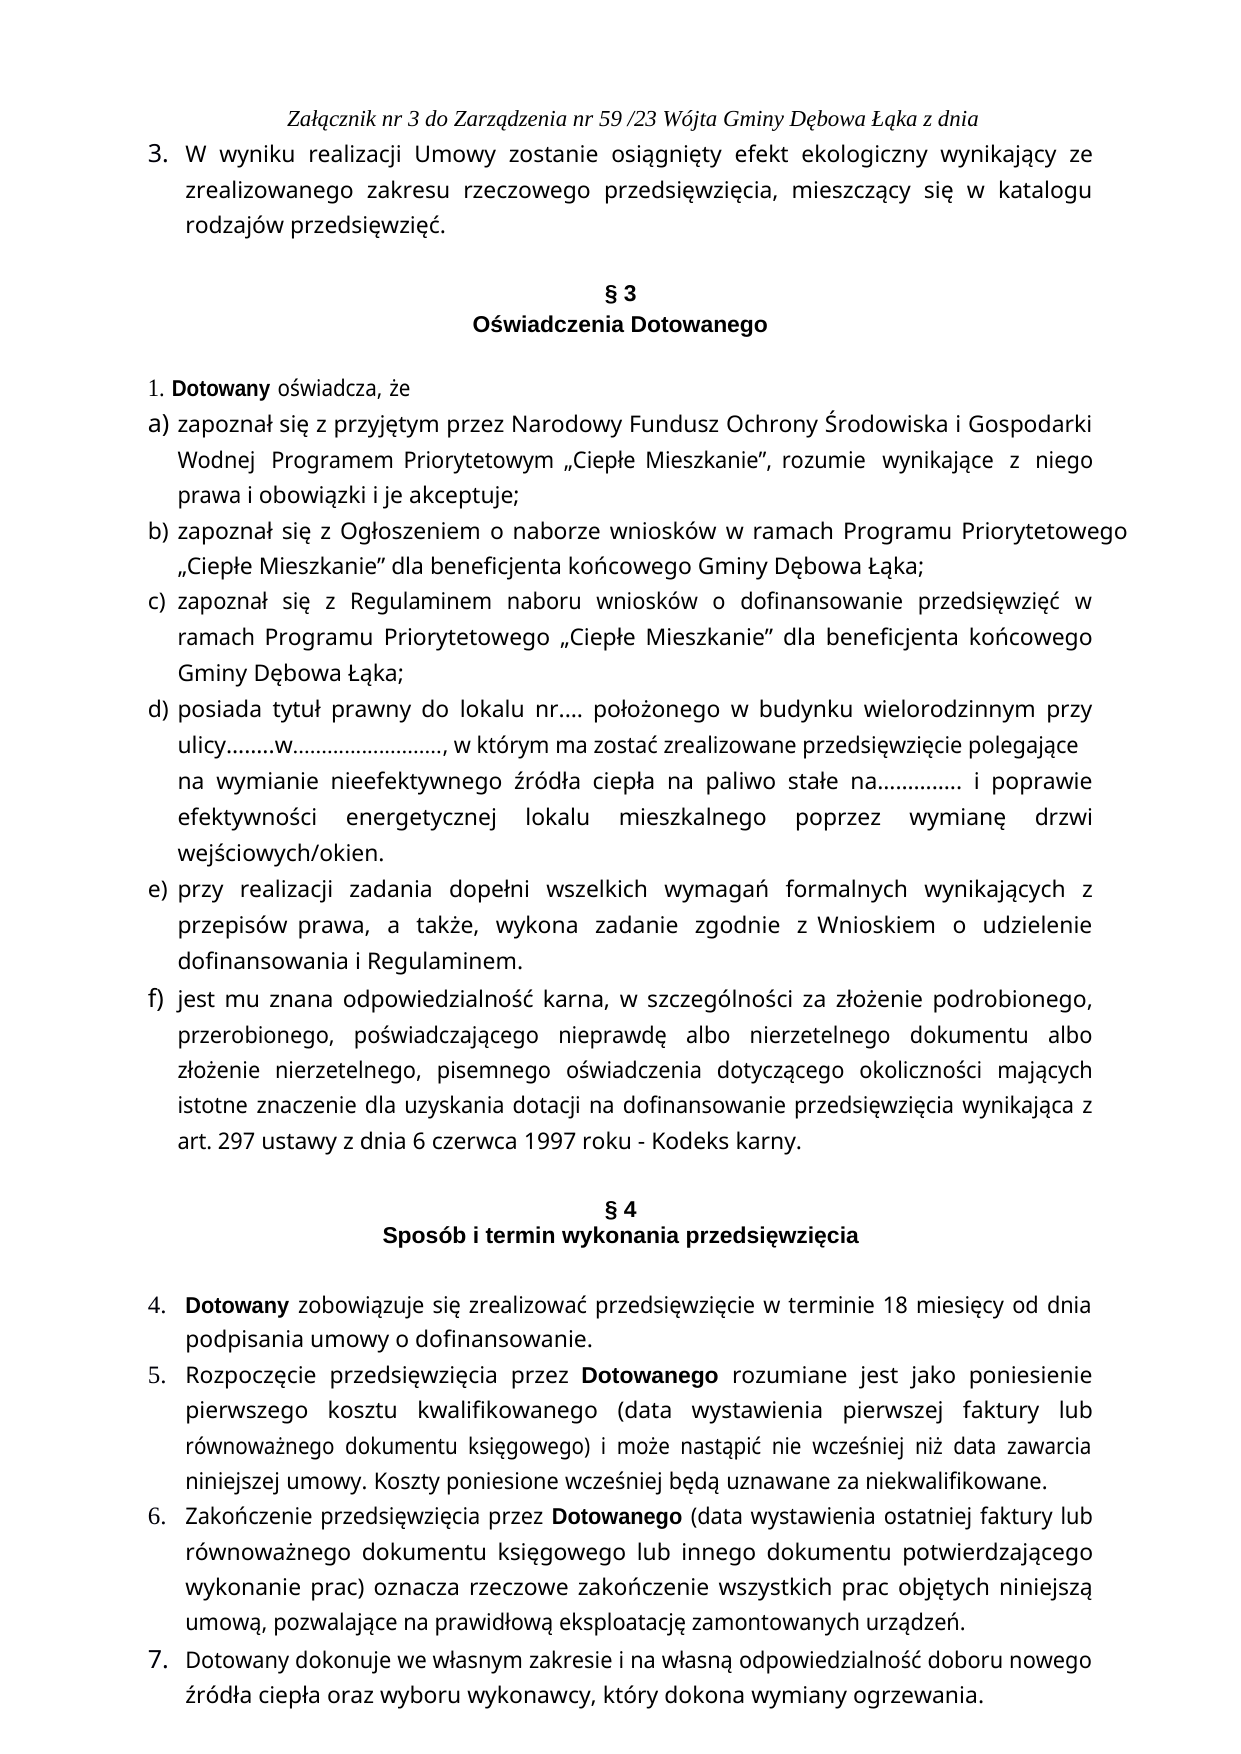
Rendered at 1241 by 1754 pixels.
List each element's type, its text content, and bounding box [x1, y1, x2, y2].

text Oświadczenia Dotowanego [224, 311, 1016, 337]
list Rozpoczęcie przedsięwzięcia przez Dotowanego rozumiane jest jako poniesienie pierwszego kosztu kwalifikowanego (data wystawienia pierwszej faktury lub równoważnego dokumentu księgowego) i może nastąpić nie wcześniej niż data zawarcia niniejszej umowy. Koszty poniesione wcześniej będą uznawane za niekwalifikowane. [148, 1359, 1093, 1496]
list zapoznał się z Ogłoszeniem o naborze wniosków w ramach Programu Priorytetowego [148, 515, 1153, 546]
list Dotowany zobowiązuje się zrealizować przedsięwzięcie w terminie 18 miesięcy od dnia podpisania umowy o dofinansowanie. [148, 1289, 1093, 1354]
text 1. Dotowany oświadcza, że [148, 372, 1153, 403]
list jest mu znana odpowiedzialność karna, w szczególności za złożenie podrobionego, przerobionego, poświadczającego nieprawdę albo nierzetelnego dokumentu albo złożenie nierzetelnego, pisemnego oświadczenia dotyczącego okoliczności mających istotne znaczenie dla uzyskania dotacji na dofinansowanie przedsięwzięcia wynikająca z art. 297 ustawy z dnia 6 czerwca 1997 roku - Kodeks karny. [148, 981, 1093, 1156]
list W wyniku realizacji Umowy zostanie osiągnięty efekt ekologiczny wynikający ze zrealizowanego zakresu rzeczowego przedsięwzięcia, mieszczący się w katalogu rodzajów przedsięwzięć. [148, 136, 1093, 240]
list zapoznał się z przyjętym przez Narodowy Fundusz Ochrony Środowiska i Gospodarki Wodnej Programem Priorytetowym „Ciepłe Mieszkanie”, rozumie wynikające z niego prawa i obowiązki i je akceptuje; [148, 406, 1093, 511]
subtitle § 3 [229, 280, 1012, 307]
list Zakończenie przedsięwzięcia przez Dotowanego (data wystawienia ostatniej faktury lub równoważnego dokumentu księgowego lub innego dokumentu potwierdzającego wykonanie prac) oznacza rzeczowe zakończenie wszystkich prac objętych niniejszą umową, pozwalające na prawidłową eksploatację zamontowanych urządzeń. [148, 1500, 1093, 1637]
text Sposób i termin wykonania przedsięwzięcia [229, 1223, 1012, 1249]
list przy realizacji zadania dopełni wszelkich wymagań formalnych wynikających z przepisów prawa, a także, wykona zadanie zgodnie z Wnioskiem o udzielenie dofinansowania i Regulaminem. [148, 873, 1093, 976]
list posiada tytuł prawny do lokalu nr.… położonego w budynku wielorodzinnym przy ulicy……..w , w którym ma zostać zrealizowane przedsięwzięcie polegające [148, 693, 1093, 760]
text „Ciepłe Mieszkanie” dla beneficjenta końcowego Gminy Dębowa Łąka; [177, 550, 1153, 581]
text na wymianie nieefektywnego źródła ciepła na paliwo stałe na………….. i poprawie efektywności energetycznej lokalu mieszkalnego poprzez wymianę drzwi wejściowych/okien. [177, 765, 1093, 868]
list zapoznał się z Regulaminem naboru wniosków o dofinansowanie przedsięwzięć w ramach Programu Priorytetowego „Ciepłe Mieszkanie” dla beneficjenta końcowego Gminy Dębowa Łąka; [148, 585, 1093, 688]
list Dotowany dokonuje we własnym zakresie i na własną odpowiedzialność doboru nowego źródła ciepła oraz wyboru wykonawcy, który dokona wymiany ogrzewania. [148, 1642, 1093, 1710]
subtitle § 4 [229, 1196, 1012, 1223]
